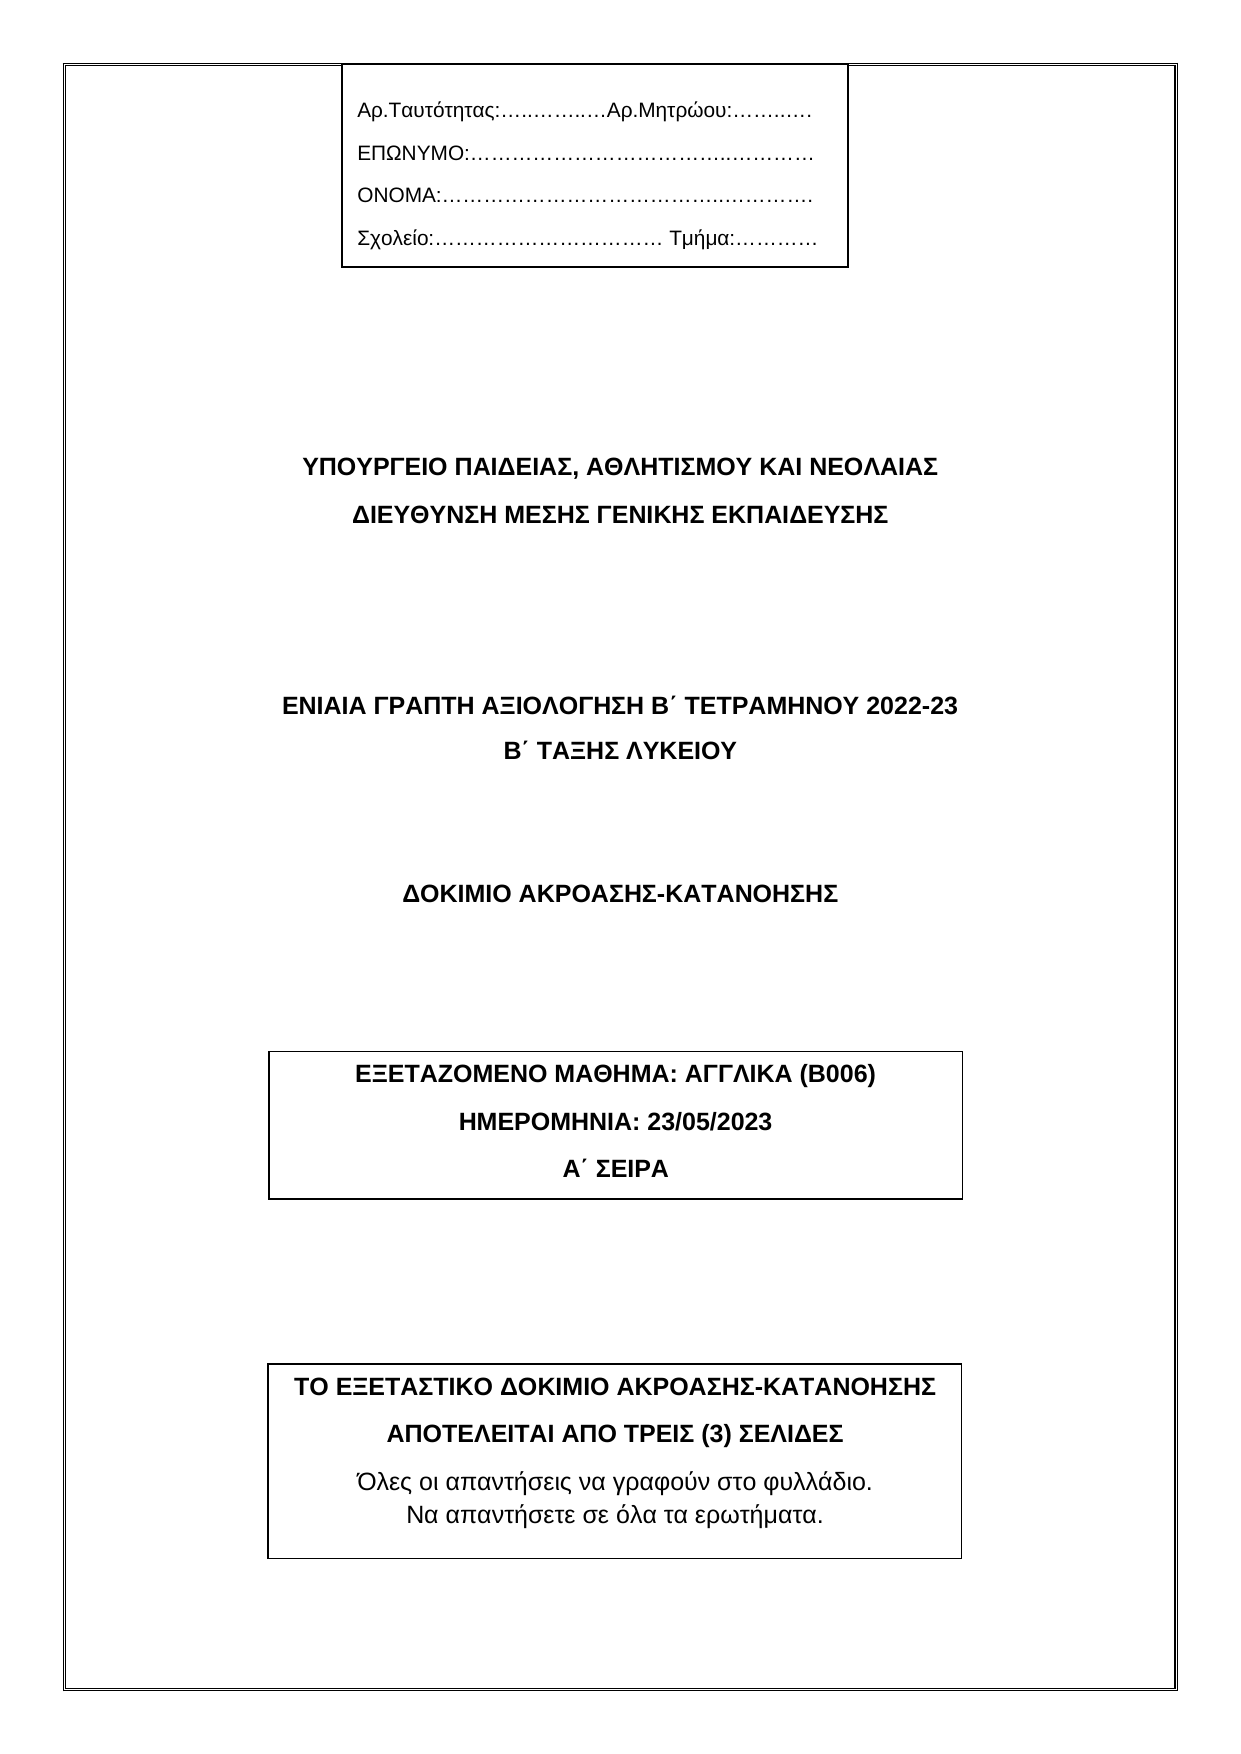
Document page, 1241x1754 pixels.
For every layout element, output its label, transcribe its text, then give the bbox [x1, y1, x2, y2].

text ΔΙΕΥΘΥΝΣΗ ΜΕΣΗΣ ΓΕΝΙΚΗΣ ΕΚΠΑΙΔΕΥΣΗΣ [118, 500, 1122, 528]
text ΔΟΚΙΜΙΟ ΑΚΡΟΑΣΗΣ-ΚΑΤΑΝΟΗΣΗΣ [118, 879, 1122, 908]
text ΕΝΙΑΙΑ ΓΡΑΠΤΗ ΑΞΙΟΛΟΓΗΣΗ Β΄ ΤΕΤΡΑΜΗΝΟΥ 2022-23 [118, 691, 1122, 719]
text ΥΠΟΥΡΓΕΙΟ ΠΑΙΔΕΙΑΣ, ΑΘΛΗΤΙΣΜΟΥ ΚΑΙ ΝΕΟΛΑΙΑΣ [118, 452, 1122, 481]
text Β΄ ΤΑΞΗΣ ΛΥΚΕΙΟΥ [118, 736, 1122, 765]
